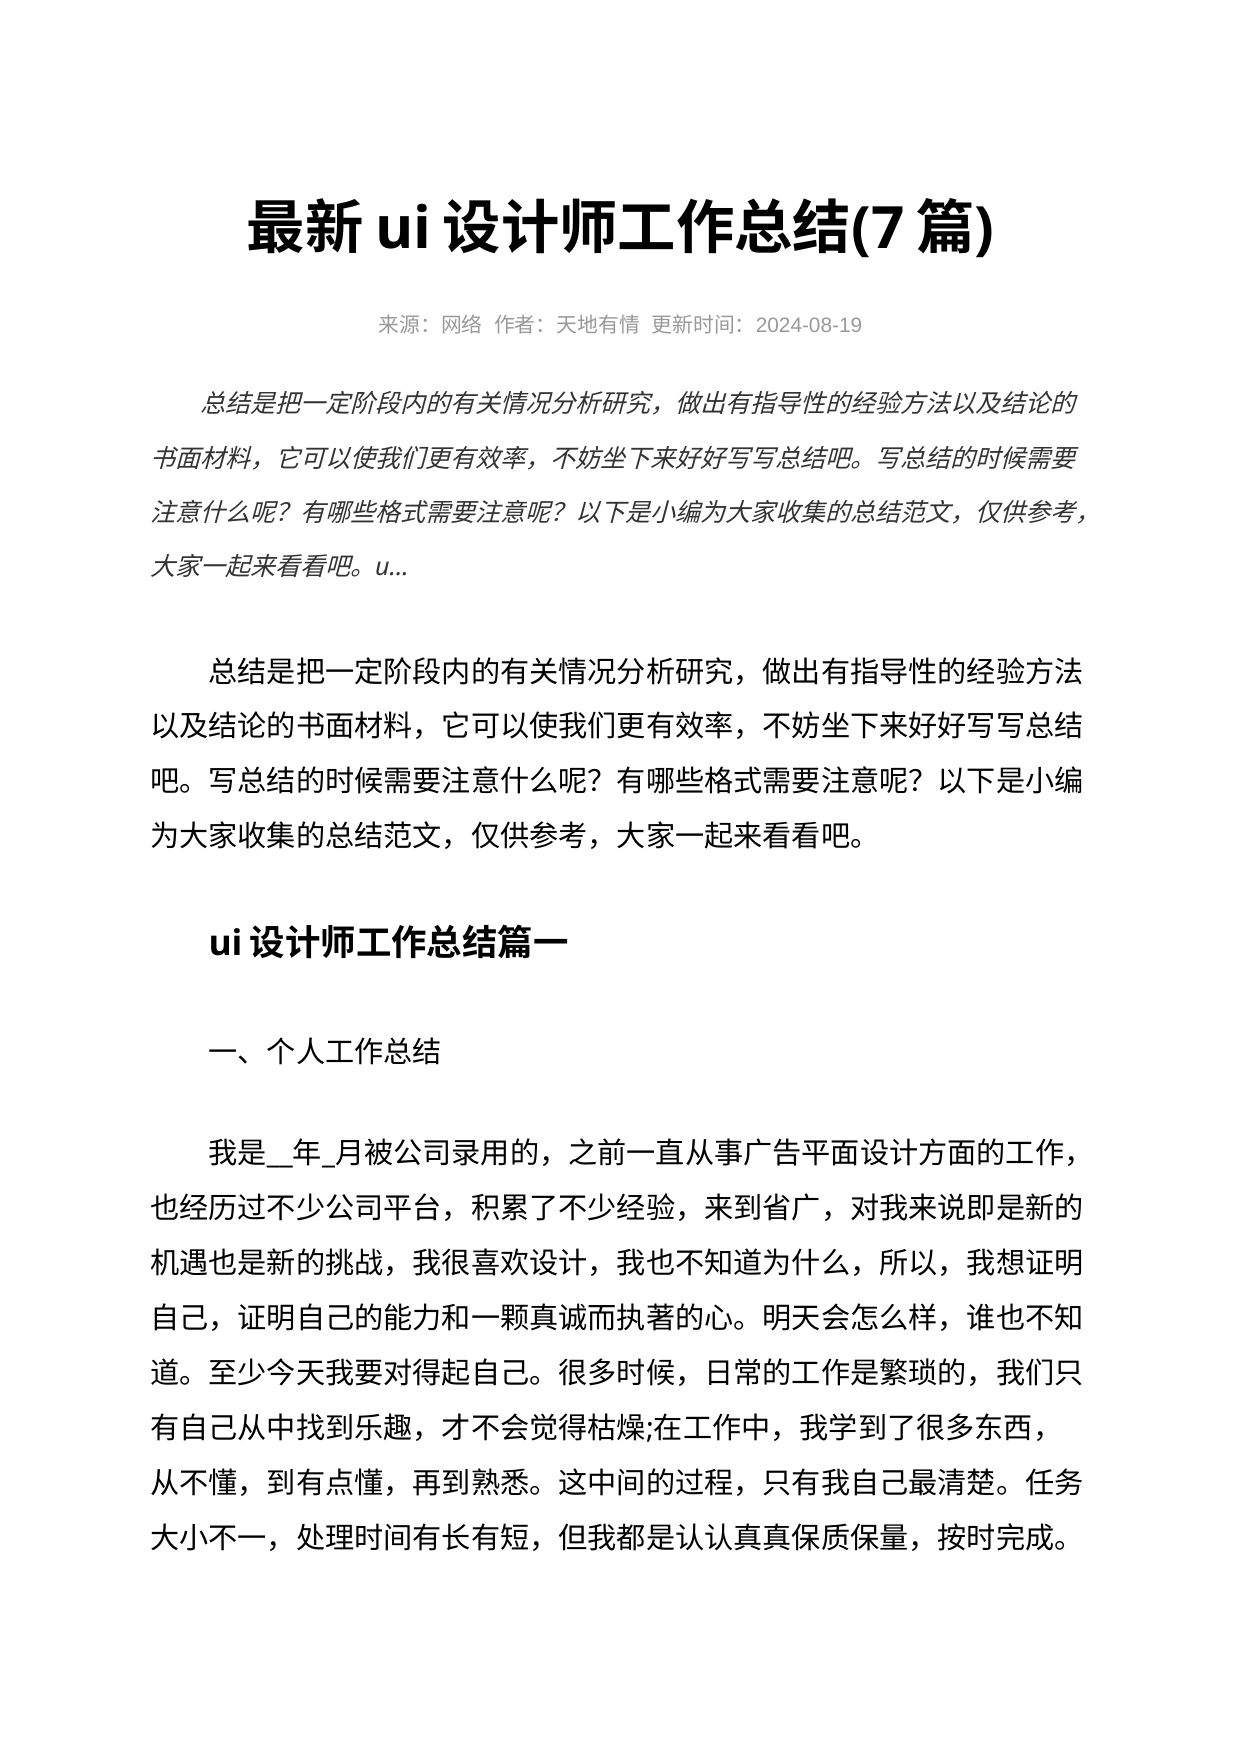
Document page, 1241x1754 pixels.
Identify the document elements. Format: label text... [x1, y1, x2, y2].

text 来源：网络 作者：天地有情 更新时间：2024-08-19 [150, 313, 1090, 337]
subtitle 最新ui设计师工作总结(7篇) [150, 181, 1090, 266]
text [150, 1130, 1090, 1557]
text 总结是把一定阶段内的有关情况分析研究，做出有指导性的经验方法以及结论的书面材料，它可以使我们更有效率，不妨坐下来好好写写总结吧。写总结的时候需要注意什么呢？有哪些格式需要注意呢？以下是小编为大家收集的总结范文，仅供参考，大家一起来看看吧。u... [150, 384, 1090, 583]
text ui设计师工作总结篇一 [150, 914, 1090, 966]
text 总结是把一定阶段内的有关情况分析研究，做出有指导性的经验方法以及结论的书面材料，它可以使我们更有效率，不妨坐下来好好写写总结吧。写总结的时候需要注意什么呢？有哪些格式需要注意呢？以下是小编为大家收集的总结范文，仅供参考，大家一起来看看吧。 [150, 648, 1090, 855]
text 一、个人工作总结 [150, 1028, 1090, 1070]
